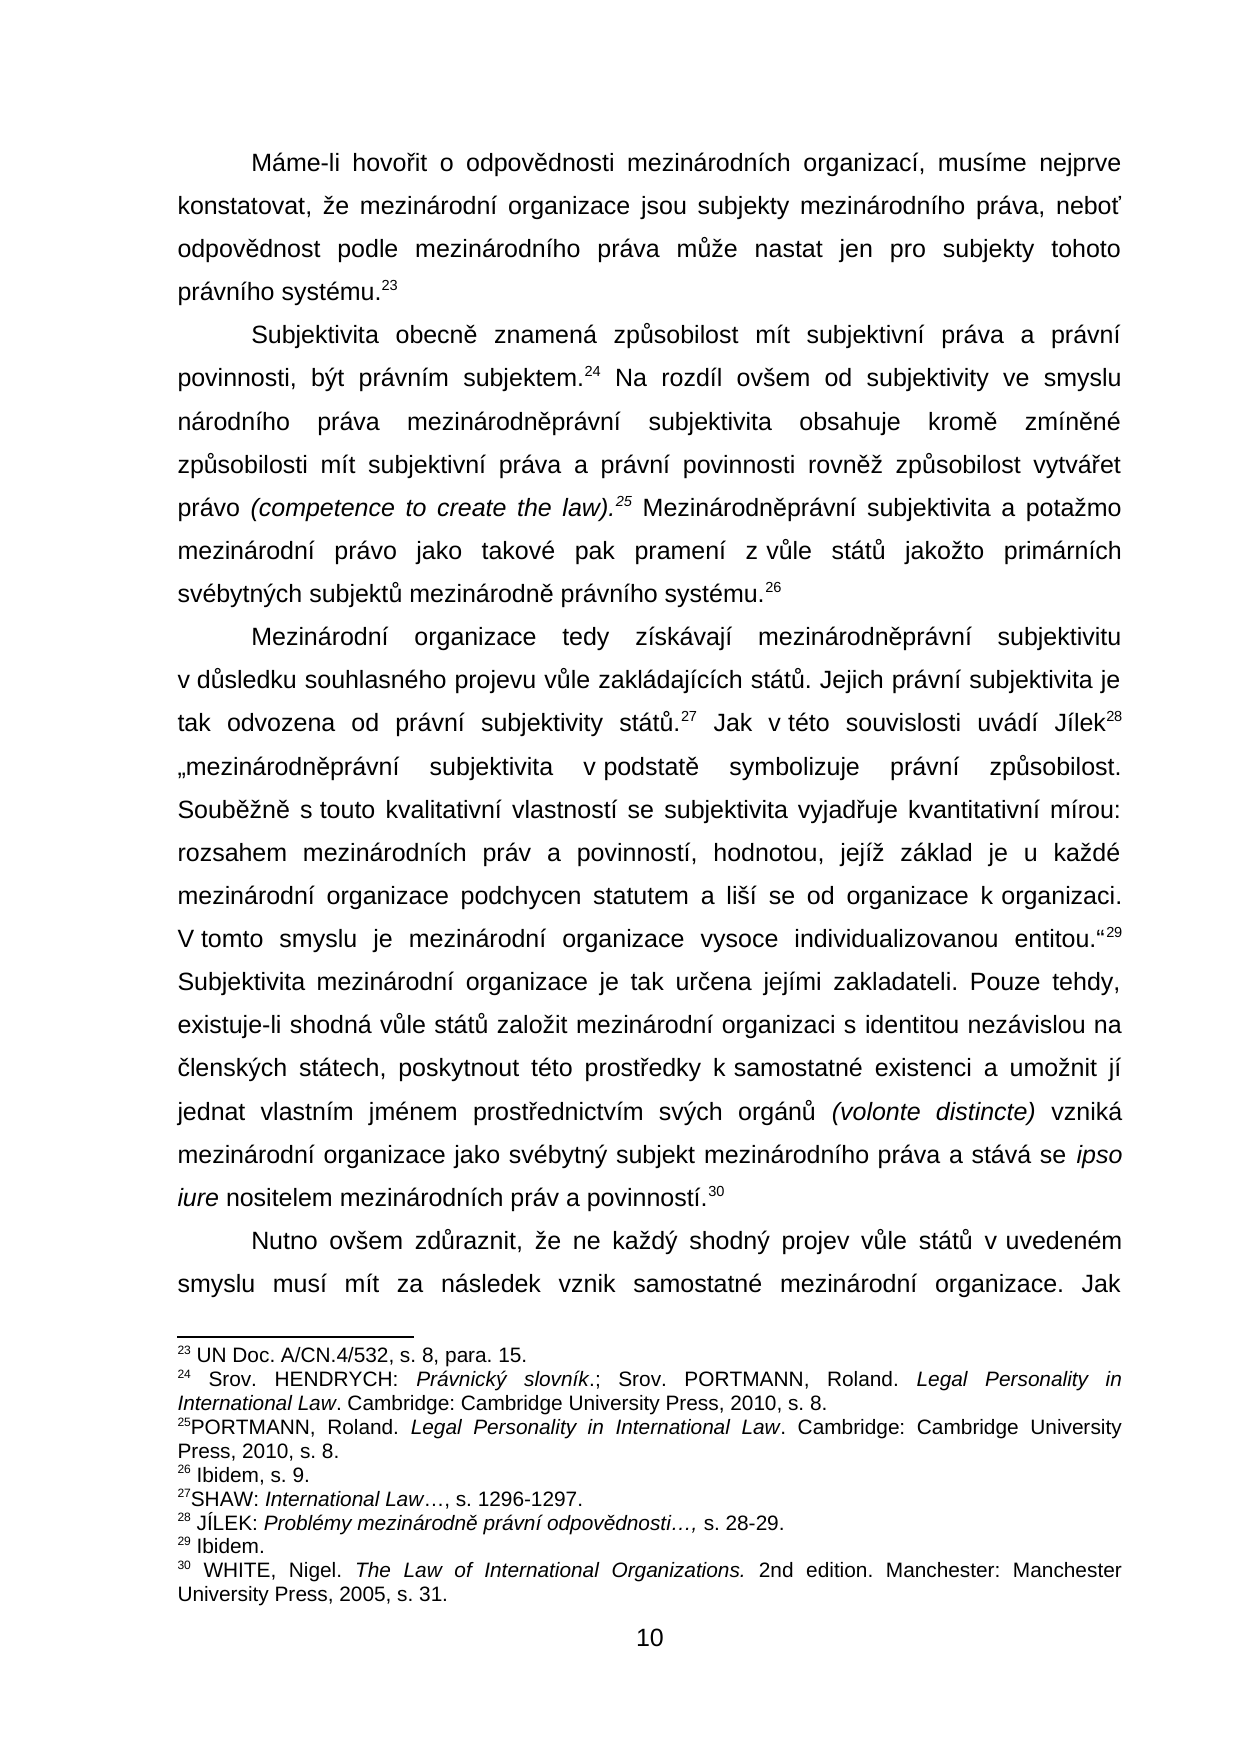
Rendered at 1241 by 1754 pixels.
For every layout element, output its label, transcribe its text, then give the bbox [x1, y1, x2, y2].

text Máme-li hovořit o odpovědnosti mezinárodních organizací, musíme nejprve konstatovat, že mezinárodní organizace jsou subjekty mezinárodního práva, neboť odpovědnost podle mezinárodního práva může nastat jen pro subjekty tohoto právního systému. [177, 148, 1122, 306]
text Subjektivita obecně znamená způsobilost mít subjektivní práva a právní povinnosti, být právním subjektem. Na rozdíl ovšem od subjektivity ve smyslu národního práva mezinárodněprávní subjektivita obsahuje kromě zmíněné způsobilosti mít subjektivní práva a právní povinnosti rovněž způsobilost vytvářet právo (competence to create the law). Mezinárodněprávní subjektivita a potažmo mezinárodní právo jako takové pak pramení z vůle států jakožto primárních svébytných subjektů mezinárodně právního systému. [177, 320, 1122, 608]
text Mezinárodní organizace tedy získávají mezinárodněprávní subjektivitu v důsledku souhlasného projevu vůle zakládajících států. Jejich právní subjektivita je tak odvozena od právní subjektivity států. Jak v této souvislosti uvádí Jílek „mezinárodněprávní subjektivita v podstatě symbolizuje právní způsobilost. Souběžně s touto kvalitativní vlastností se subjektivita vyjadřuje kvantitativní mírou: rozsahem mezinárodních práv a povinností, hodnotou, jejíž základ je u každé mezinárodní organizace podchycen statutem a liší se od organizace k organizaci. V tomto smyslu je mezinárodní organizace vysoce individualizovanou entitou.“ Subjektivita mezinárodní organizace je tak určena jejími zakladateli. Pouze tehdy, existuje-li shodná vůle států založit mezinárodní organizaci s identitou nezávislou na členských státech, poskytnout této prostředky k samostatné existenci a umožnit jí jednat vlastním jménem prostřednictvím svých orgánů (volonte distincte) vzniká mezinárodní organizace jako svébytný subjekt mezinárodního práva a stává se ipso iure nositelem mezinárodních práv a povinností. [177, 622, 1122, 1211]
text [177, 1226, 1122, 1298]
